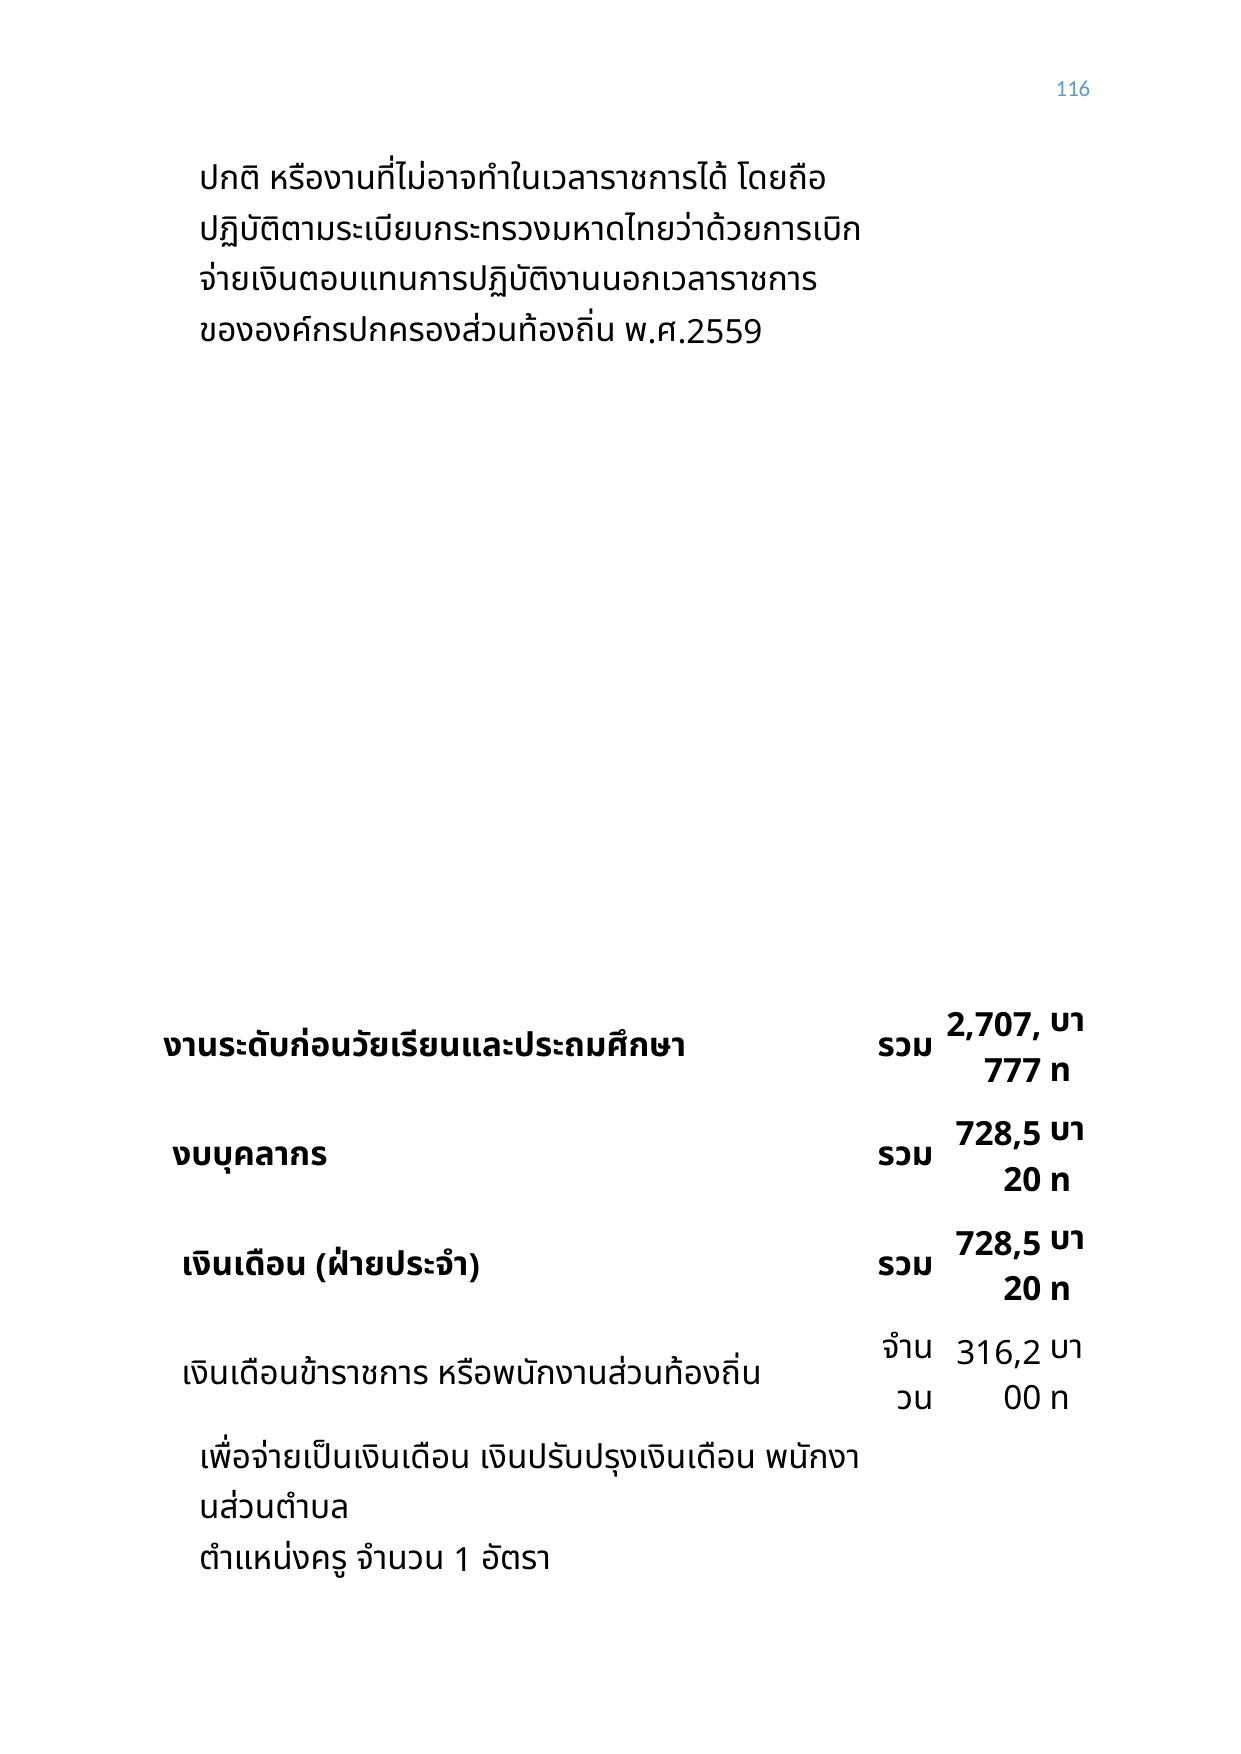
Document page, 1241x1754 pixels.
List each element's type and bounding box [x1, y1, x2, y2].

table_cell [150, 150, 1090, 1584]
